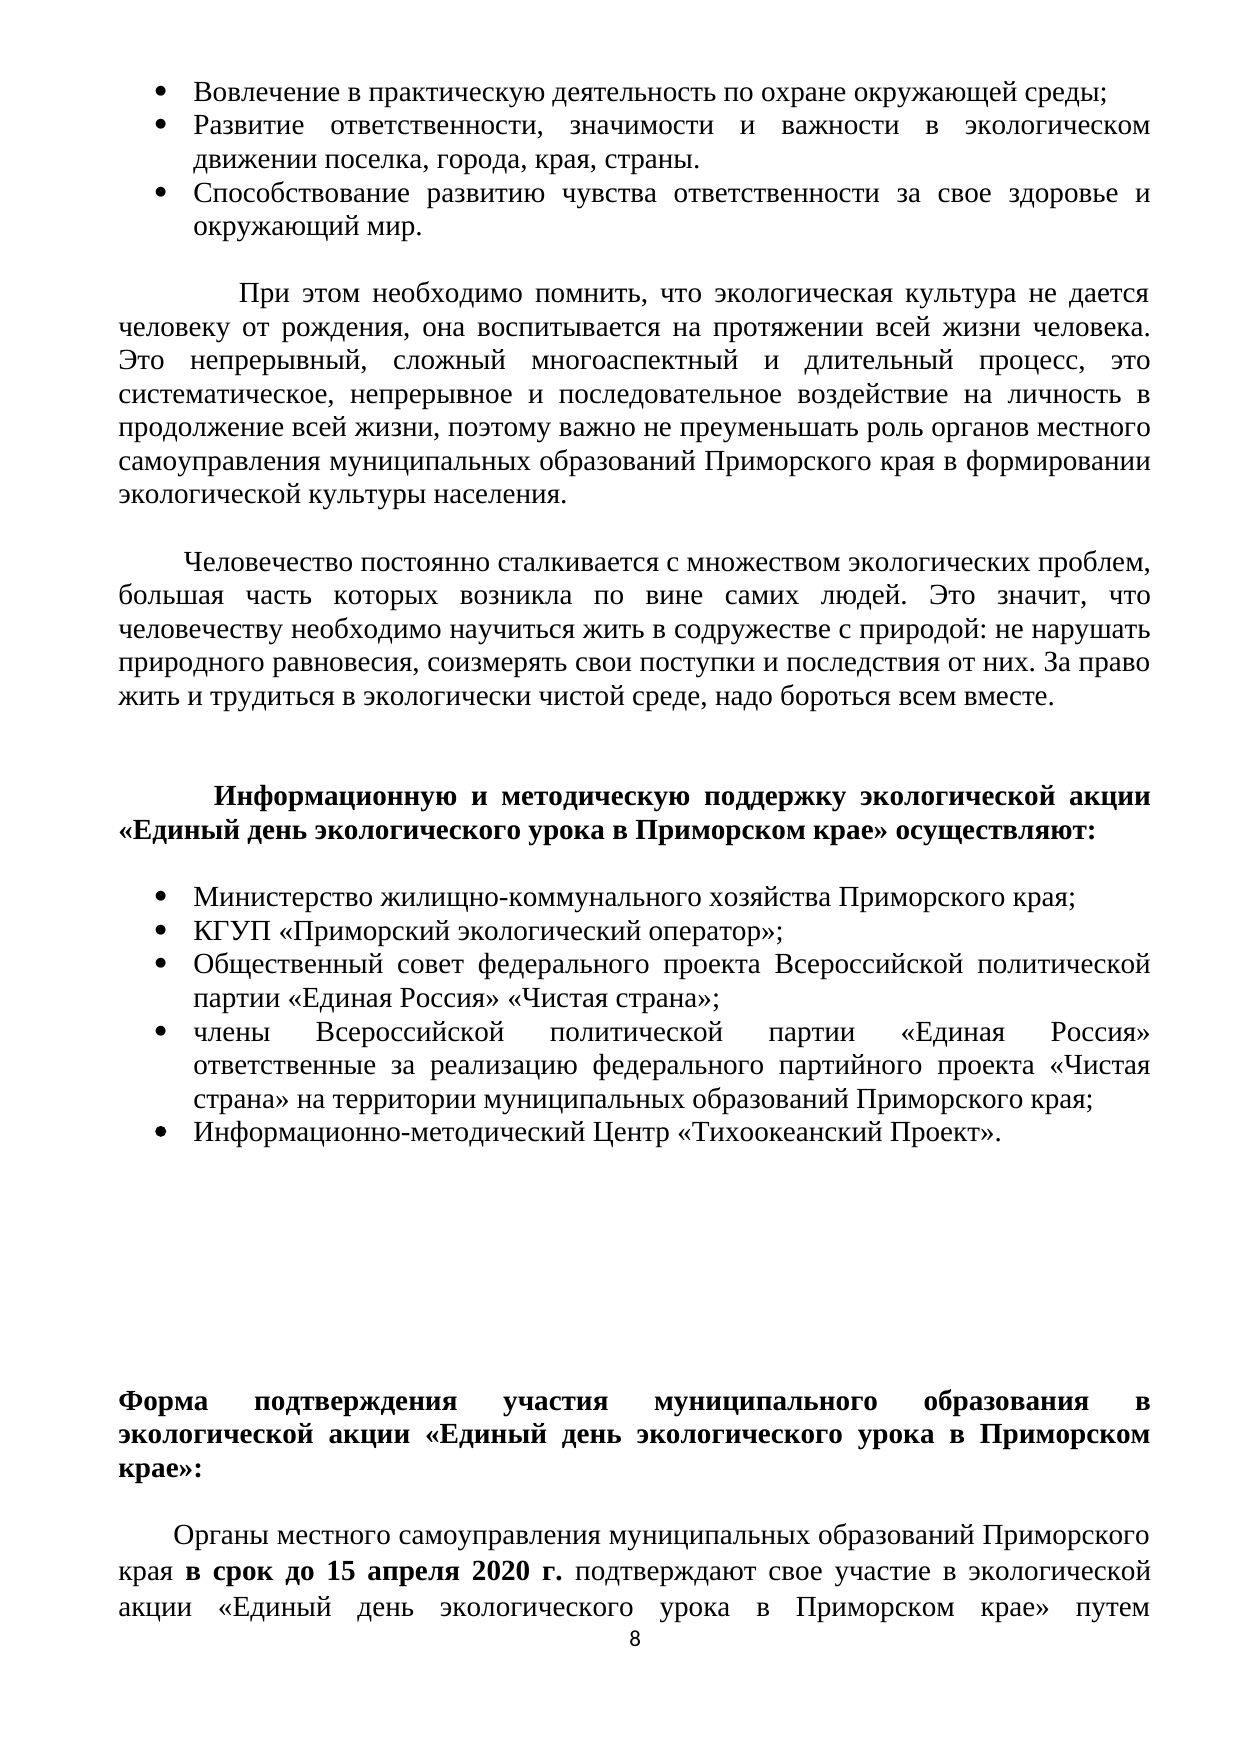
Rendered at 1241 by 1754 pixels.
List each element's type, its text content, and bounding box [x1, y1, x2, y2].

text Человечество постоянно сталкивается с множеством экологических проблем, большая часть которых возникла по вине самих людей. Это значит, что человечеству необходимо научиться жить в содружестве с природой: не нарушать природного равновесия, соизмерять свои поступки и последствия от них. За право жить и трудиться в экологически чистой среде, надо бороться всем вместе. [118, 544, 1152, 711]
list Информационно-методический Центр «Тихоокеанский Проект». [156, 1114, 1152, 1148]
list Вовлечение в практическую деятельность по охране окружающей среды; [156, 74, 1152, 107]
list Развитие ответственности, значимости и важности в экологическом движении поселка, города, края, страны. [156, 107, 1152, 175]
list КГУП «Приморский экологический оператор»; [156, 913, 1152, 946]
text Форма подтверждения участия муниципального образования в экологической акции «Единый день экологического урока в Приморском крае»: [118, 1383, 1152, 1483]
list Способствование развитию чувства ответственности за свое здоровье и окружающий мир. [156, 175, 1152, 242]
text Информационную и методическую поддержку экологической акции «Единый день экологического урока в Приморском крае» осуществляют: [118, 778, 1152, 846]
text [118, 1517, 1152, 1623]
list члены Всероссийской политической партии «Единая Россия» ответственные за реализацию федерального партийного проекта «Чистая страна» на территории муниципальных образований Приморского края; [156, 1014, 1152, 1114]
text При этом необходимо помнить, что экологическая культура не дается человеку от рождения, она воспитывается на протяжении всей жизни человека. Это непрерывный, сложный многоаспектный и длительный процесс, это систематическое, непрерывное и последовательное воздействие на личность в продолжение всей жизни, поэтому важно не преуменьшать роль органов местного самоуправления муниципальных образований Приморского края в формировании экологической культуры населения. [118, 275, 1152, 510]
list Министерство жилищно-коммунального хозяйства Приморского края; [156, 879, 1152, 913]
list Общественный совет федерального проекта Всероссийской политической партии «Единая Россия» «Чистая страна»; [156, 946, 1152, 1014]
